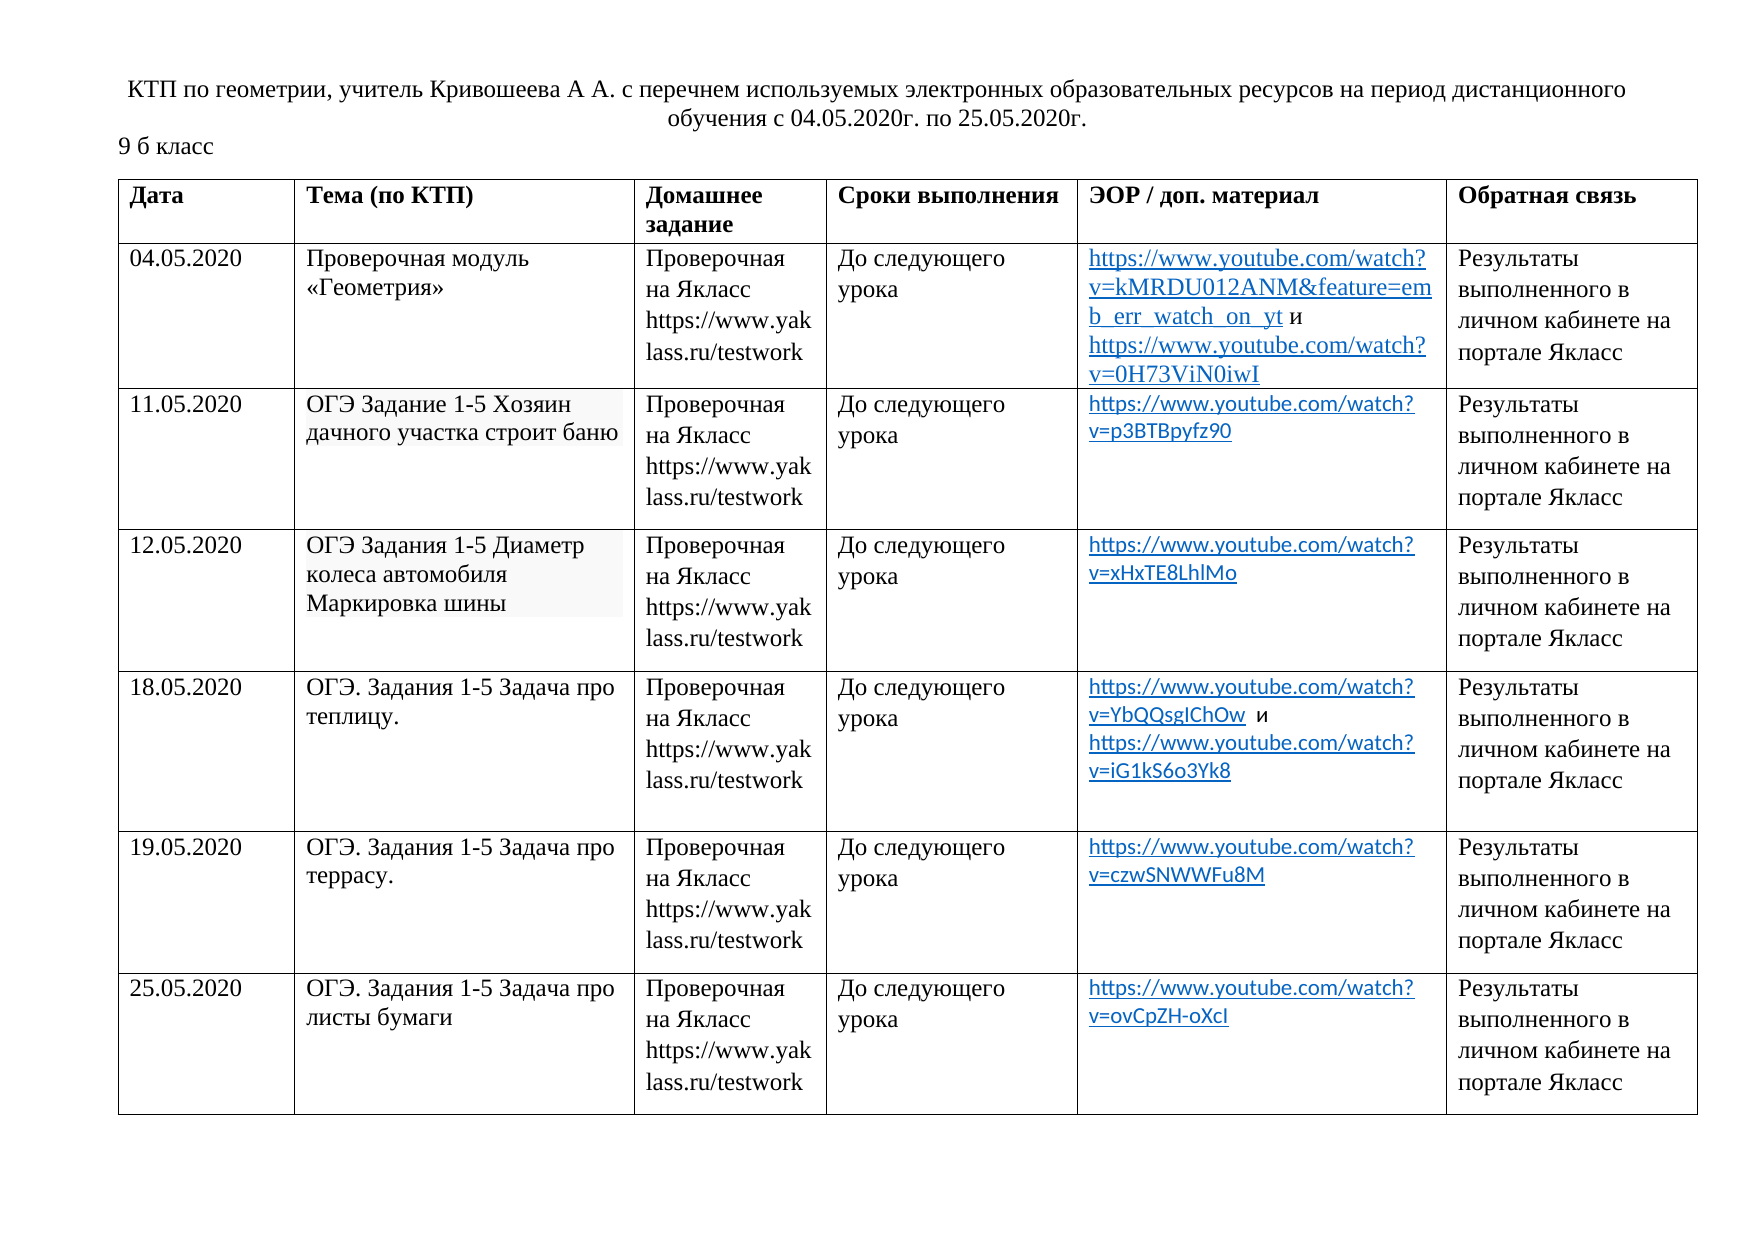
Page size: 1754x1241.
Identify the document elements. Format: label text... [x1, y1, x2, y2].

table_cell Результаты выполненного в личном кабинете на портале Якласс [1447, 389, 1697, 529]
table_cell До следующего урока [827, 244, 1077, 388]
table_cell Проверочная на Якласс https://www.yaklass.ru/testwork [635, 974, 826, 1114]
table_cell ОГЭ Задания 1-5 Диаметр колеса автомобиля Маркировка шины [295, 530, 634, 671]
text 9 б класс [118, 131, 1636, 160]
table_cell До следующего урока [827, 530, 1077, 671]
table_cell Проверочная на Якласс https://www.yaklass.ru/testwork [635, 530, 826, 671]
table_cell https://www.youtube.com/watch?v=ovCpZH-oXcI [1078, 974, 1446, 1114]
table_cell 18.05.2020 [119, 672, 294, 831]
table_cell https://www.youtube.com/watch?v=kMRDU012ANM&feature=emb_err_watch_on_yt и https://www.youtube.com/watch?v=0H73ViN0iwI [1078, 244, 1446, 388]
table_cell Проверочная модуль «Геометрия» [295, 244, 634, 388]
table_cell Проверочная на Якласс https://www.yaklass.ru/testwork [635, 672, 826, 831]
table_cell 11.05.2020 [119, 389, 294, 529]
table_cell Проверочная на Якласс https://www.yaklass.ru/testwork [635, 389, 826, 529]
table_header ЭОР / доп. материал [1078, 180, 1446, 242]
table_header Обратная связь [1447, 180, 1697, 242]
table_cell ОГЭ. Задания 1-5 Задача про теплицу. [295, 672, 634, 831]
table_cell Результаты выполненного в личном кабинете на портале Якласс [1447, 244, 1697, 388]
table_cell https://www.youtube.com/watch?v=czwSNWWFu8M [1078, 832, 1446, 972]
table_header Домашнее задание [635, 180, 826, 242]
table_cell Результаты выполненного в личном кабинете на портале Якласс [1447, 672, 1697, 831]
table_cell До следующего урока [827, 832, 1077, 972]
table_cell Результаты выполненного в личном кабинете на портале Якласс [1447, 832, 1697, 972]
table_cell 04.05.2020 [119, 244, 294, 388]
table_cell ОГЭ Задание 1-5 Хозяин дачного участка строит баню [295, 389, 634, 529]
table_cell До следующего урока [827, 672, 1077, 831]
table_cell ОГЭ. Задания 1-5 Задача про террасу. [295, 832, 634, 972]
table_cell До следующего урока [827, 974, 1077, 1114]
table_cell Проверочная на Якласс https://www.yaklass.ru/testwork [635, 832, 826, 972]
table_cell До следующего урока [827, 389, 1077, 529]
table_header Тема (по КТП) [295, 180, 634, 242]
table_cell 19.05.2020 [119, 832, 294, 972]
table_cell https://www.youtube.com/watch?v=xHxTE8LhlMo [1078, 530, 1446, 671]
table_cell https://www.youtube.com/watch?v=p3BTBpyfz90 [1078, 389, 1446, 529]
table_header Дата [119, 180, 294, 242]
table_cell 12.05.2020 [119, 530, 294, 671]
table_cell https://www.youtube.com/watch?v=YbQQsgIChOw и https://www.youtube.com/watch?v=iG1kS6o3Yk8 [1078, 672, 1446, 831]
text КТП по геометрии, учитель Кривошеева А А. с перечнем используемых электронных образовательных ресурсов на период дистанционного обучения с 04.05.2020г. по 25.05.2020г. [118, 74, 1636, 131]
table_cell Результаты выполненного в личном кабинете на портале Якласс [1447, 974, 1697, 1114]
table_cell Проверочная на Якласс https://www.yaklass.ru/testwork [635, 244, 826, 388]
table_cell ОГЭ. Задания 1-5 Задача про листы бумаги [295, 974, 634, 1114]
table_header Сроки выполнения [827, 180, 1077, 242]
table_cell Результаты выполненного в личном кабинете на портале Якласс [1447, 530, 1697, 671]
table_cell 25.05.2020 [119, 974, 294, 1114]
